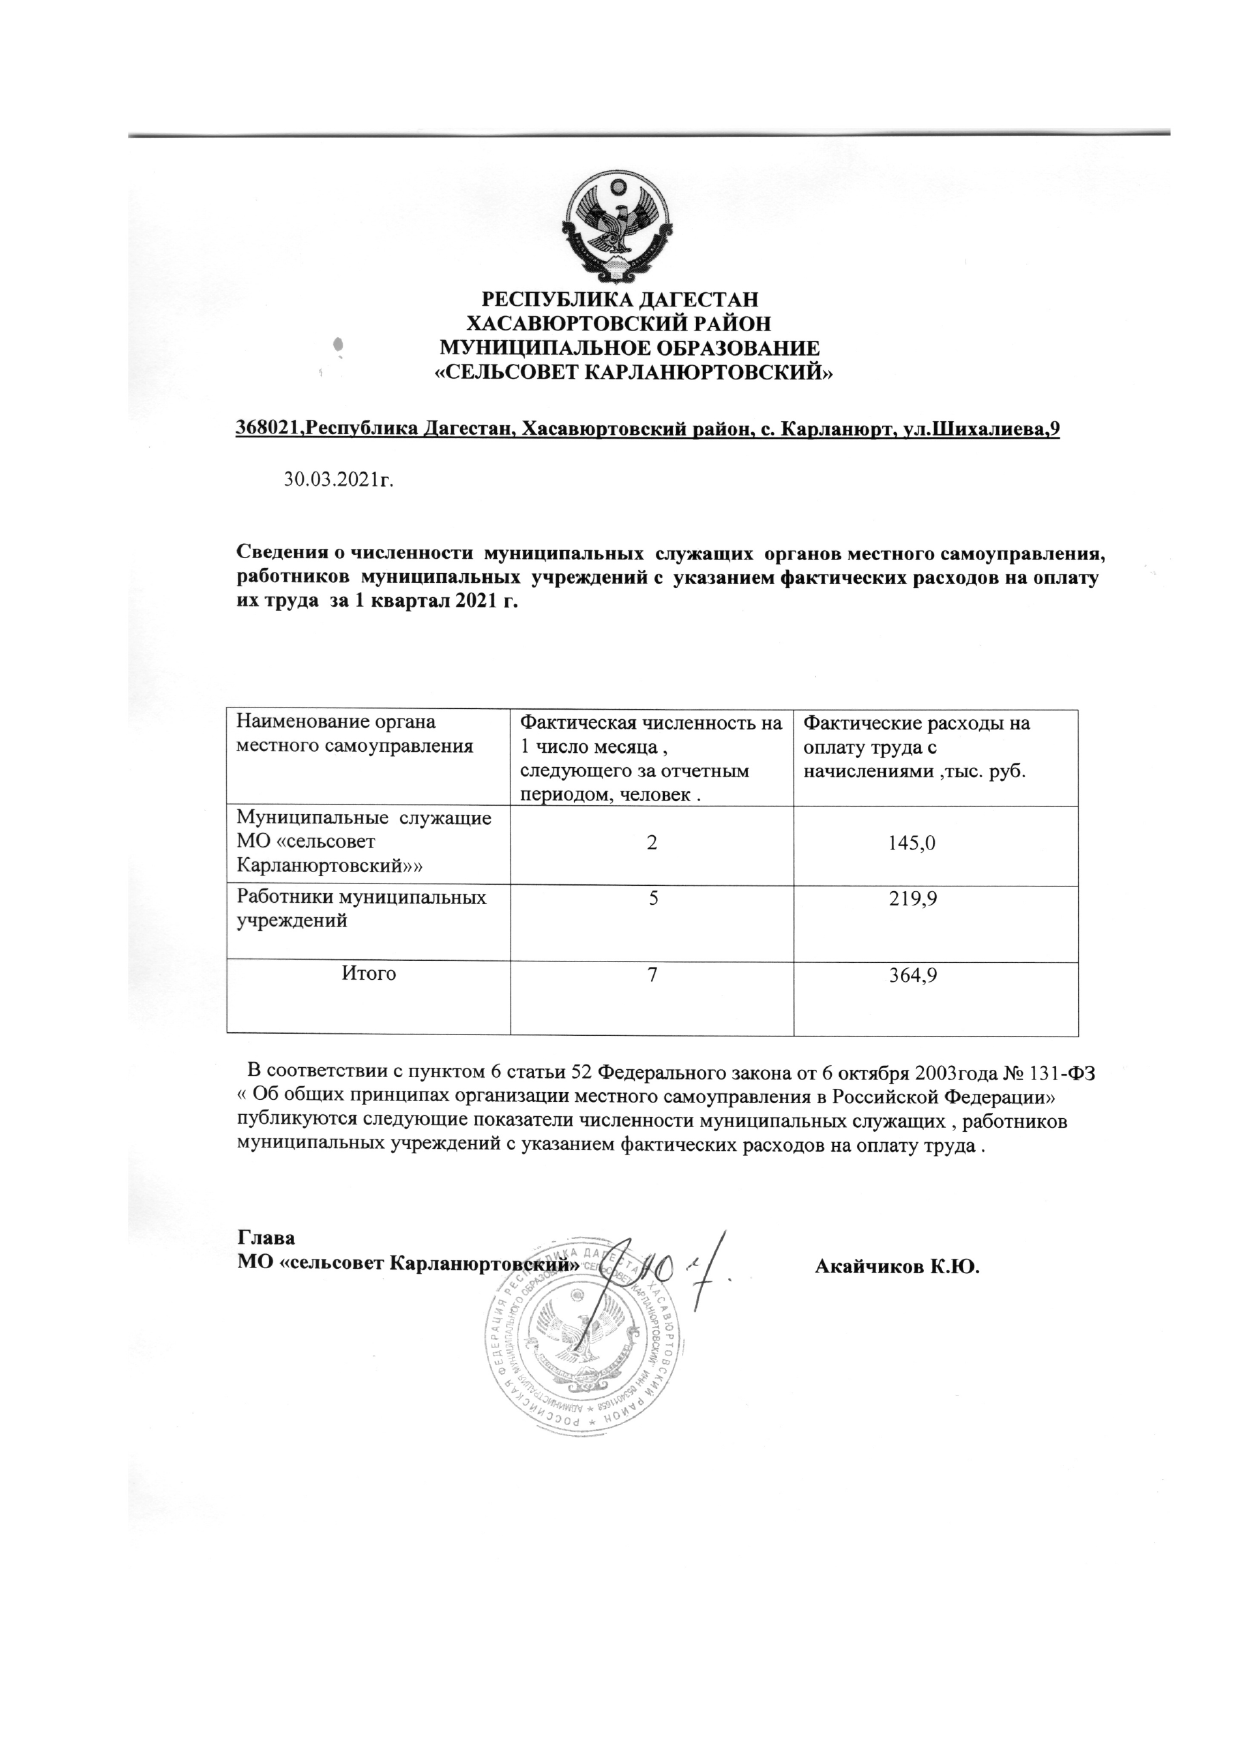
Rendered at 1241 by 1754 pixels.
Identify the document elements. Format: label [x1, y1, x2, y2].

picture [118, 118, 1179, 1579]
